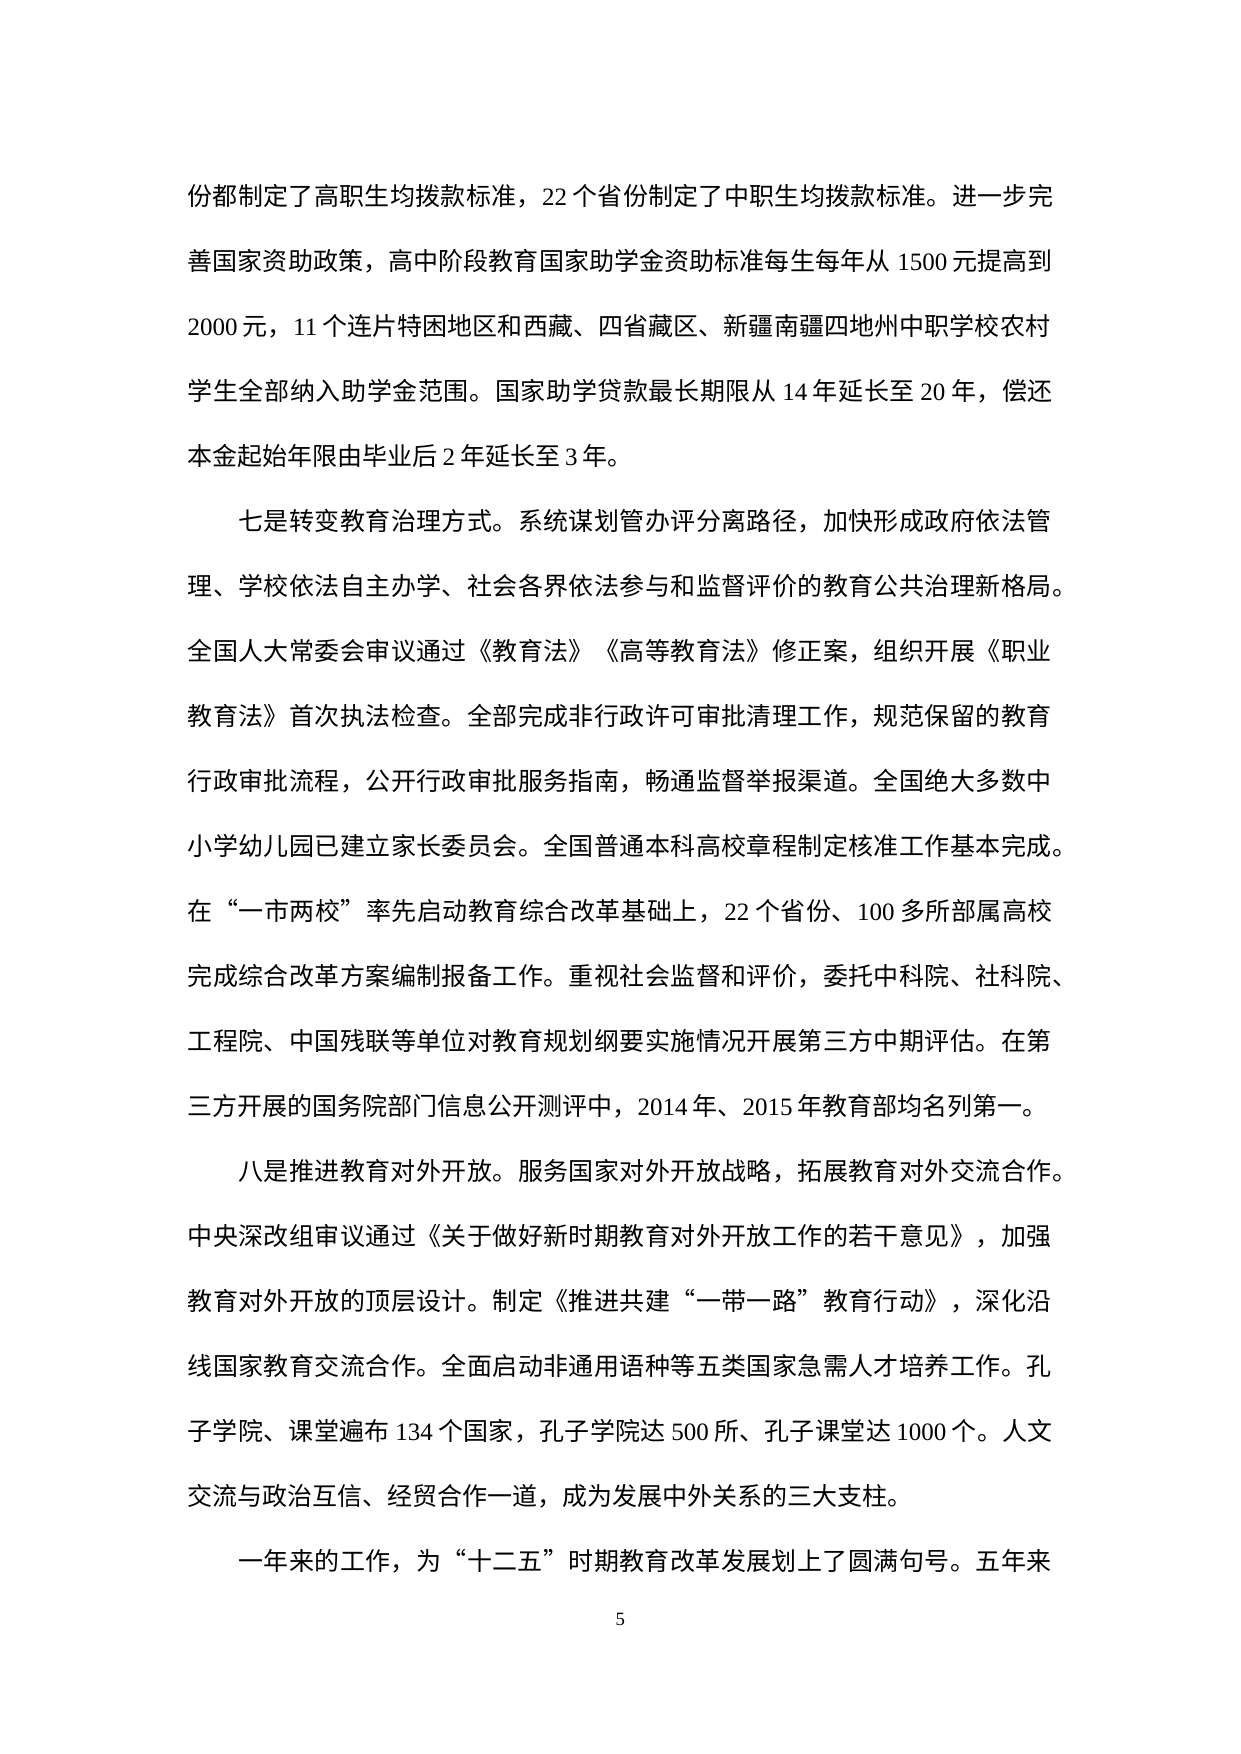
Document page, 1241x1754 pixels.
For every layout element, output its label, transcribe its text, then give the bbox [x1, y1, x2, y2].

text 八是推进教育对外开放。服务国家对外开放战略，拓展教育对外交流合作。中央深改组审议通过《关于做好新时期教育对外开放工作的若干意见》，加强教育对外开放的顶层设计。制定《推进共建“一带一路”教育行动》，深化沿线国家教育交流合作。全面启动非通用语种等五类国家急需人才培养工作。孔子学院、课堂遍布134个国家，孔子学院达500所、孔子课堂达1000个。人文交流与政治互信、经贸合作一道，成为发展中外关系的三大支柱。 [187, 1137, 1053, 1527]
text 七是转变教育治理方式。系统谋划管办评分离路径，加快形成政府依法管理、学校依法自主办学、社会各界依法参与和监督评价的教育公共治理新格局。全国人大常委会审议通过《教育法》《高等教育法》修正案，组织开展《职业教育法》首次执法检查。全部完成非行政许可审批清理工作，规范保留的教育行政审批流程，公开行政审批服务指南，畅通监督举报渠道。全国绝大多数中小学幼儿园已建立家长委员会。全国普通本科高校章程制定核准工作基本完成。在“一市两校”率先启动教育综合改革基础上，22个省份、100多所部属高校完成综合改革方案编制报备工作。重视社会监督和评价，委托中科院、社科院、工程院、中国残联等单位对教育规划纲要实施情况开展第三方中期评估。在第三方开展的国务院部门信息公开测评中，2014年、2015年教育部均名列第一。 [187, 487, 1053, 1137]
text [187, 1527, 1053, 1592]
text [187, 162, 1053, 487]
